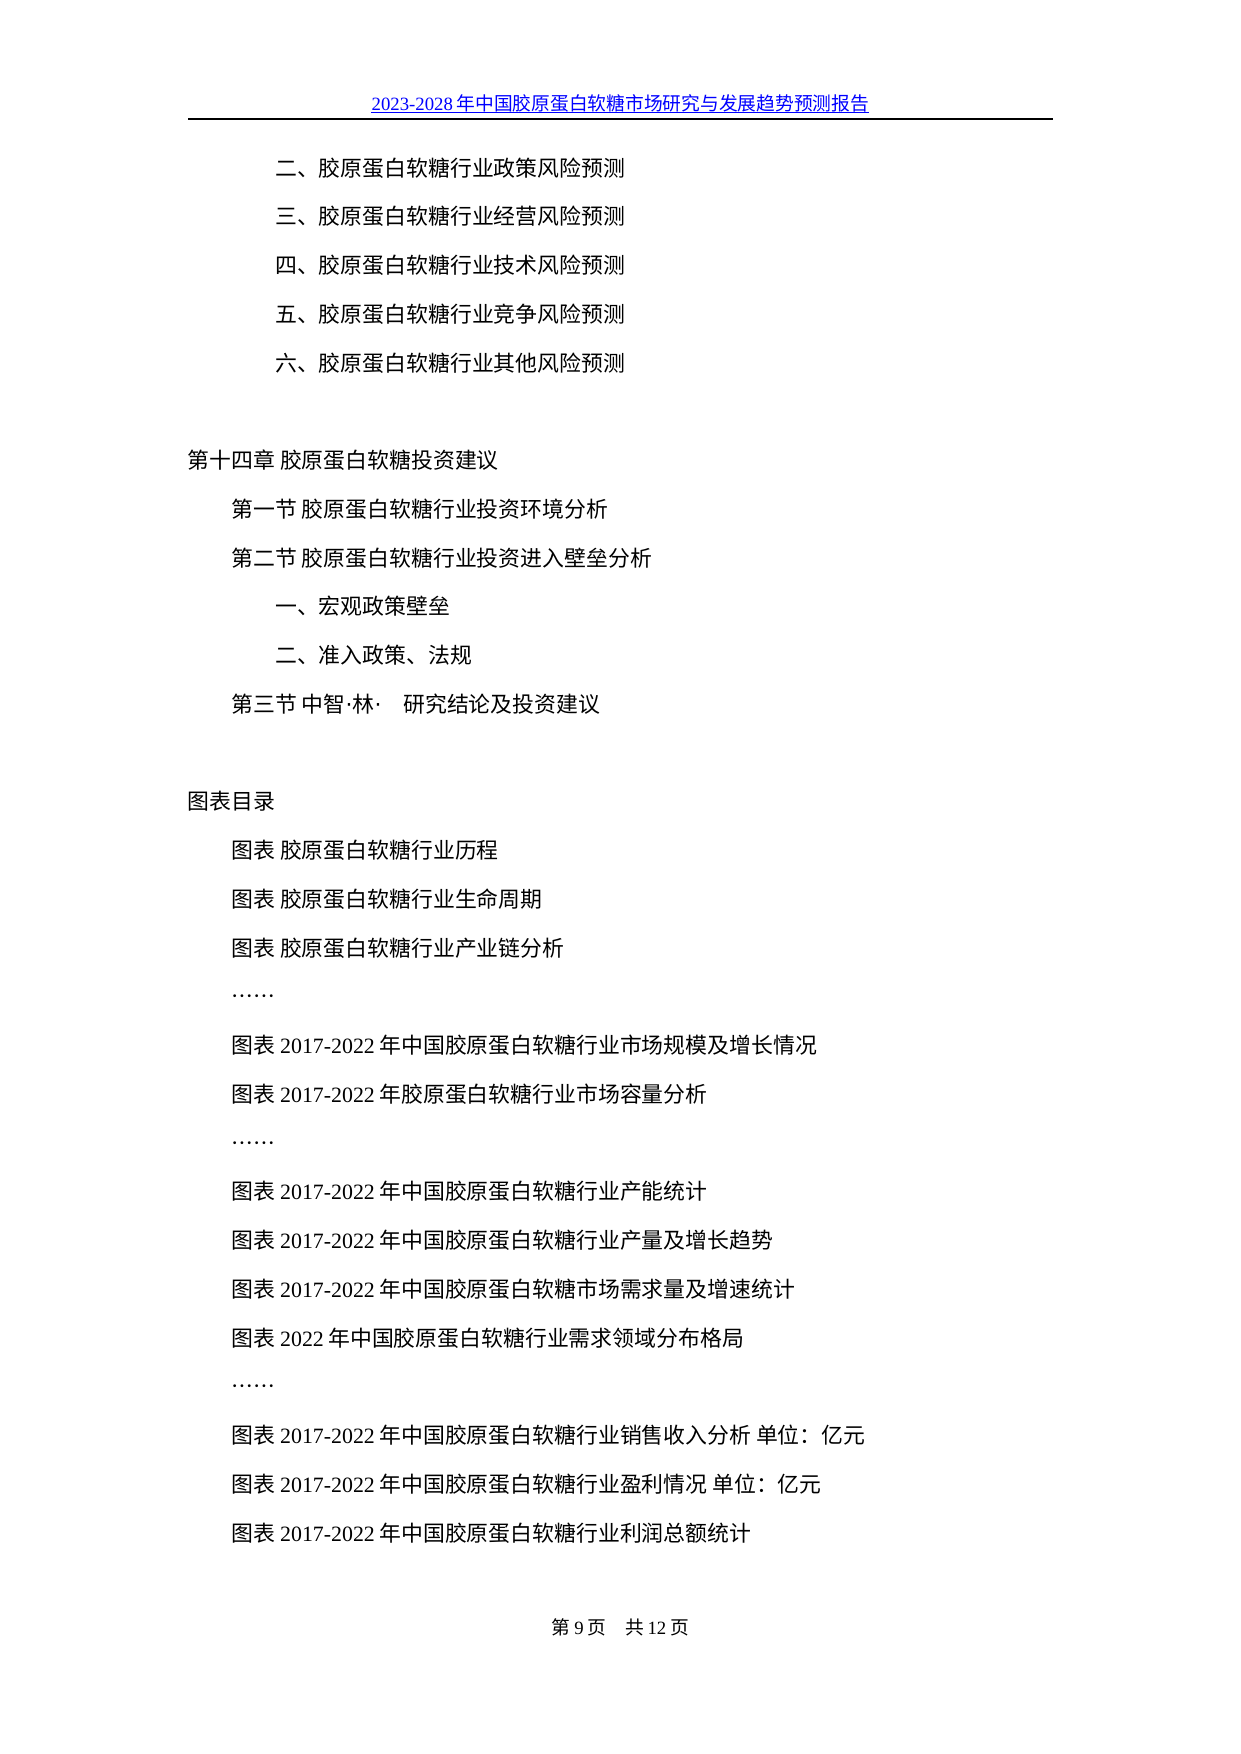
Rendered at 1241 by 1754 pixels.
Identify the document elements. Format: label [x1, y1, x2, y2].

text [187, 150, 1053, 1548]
